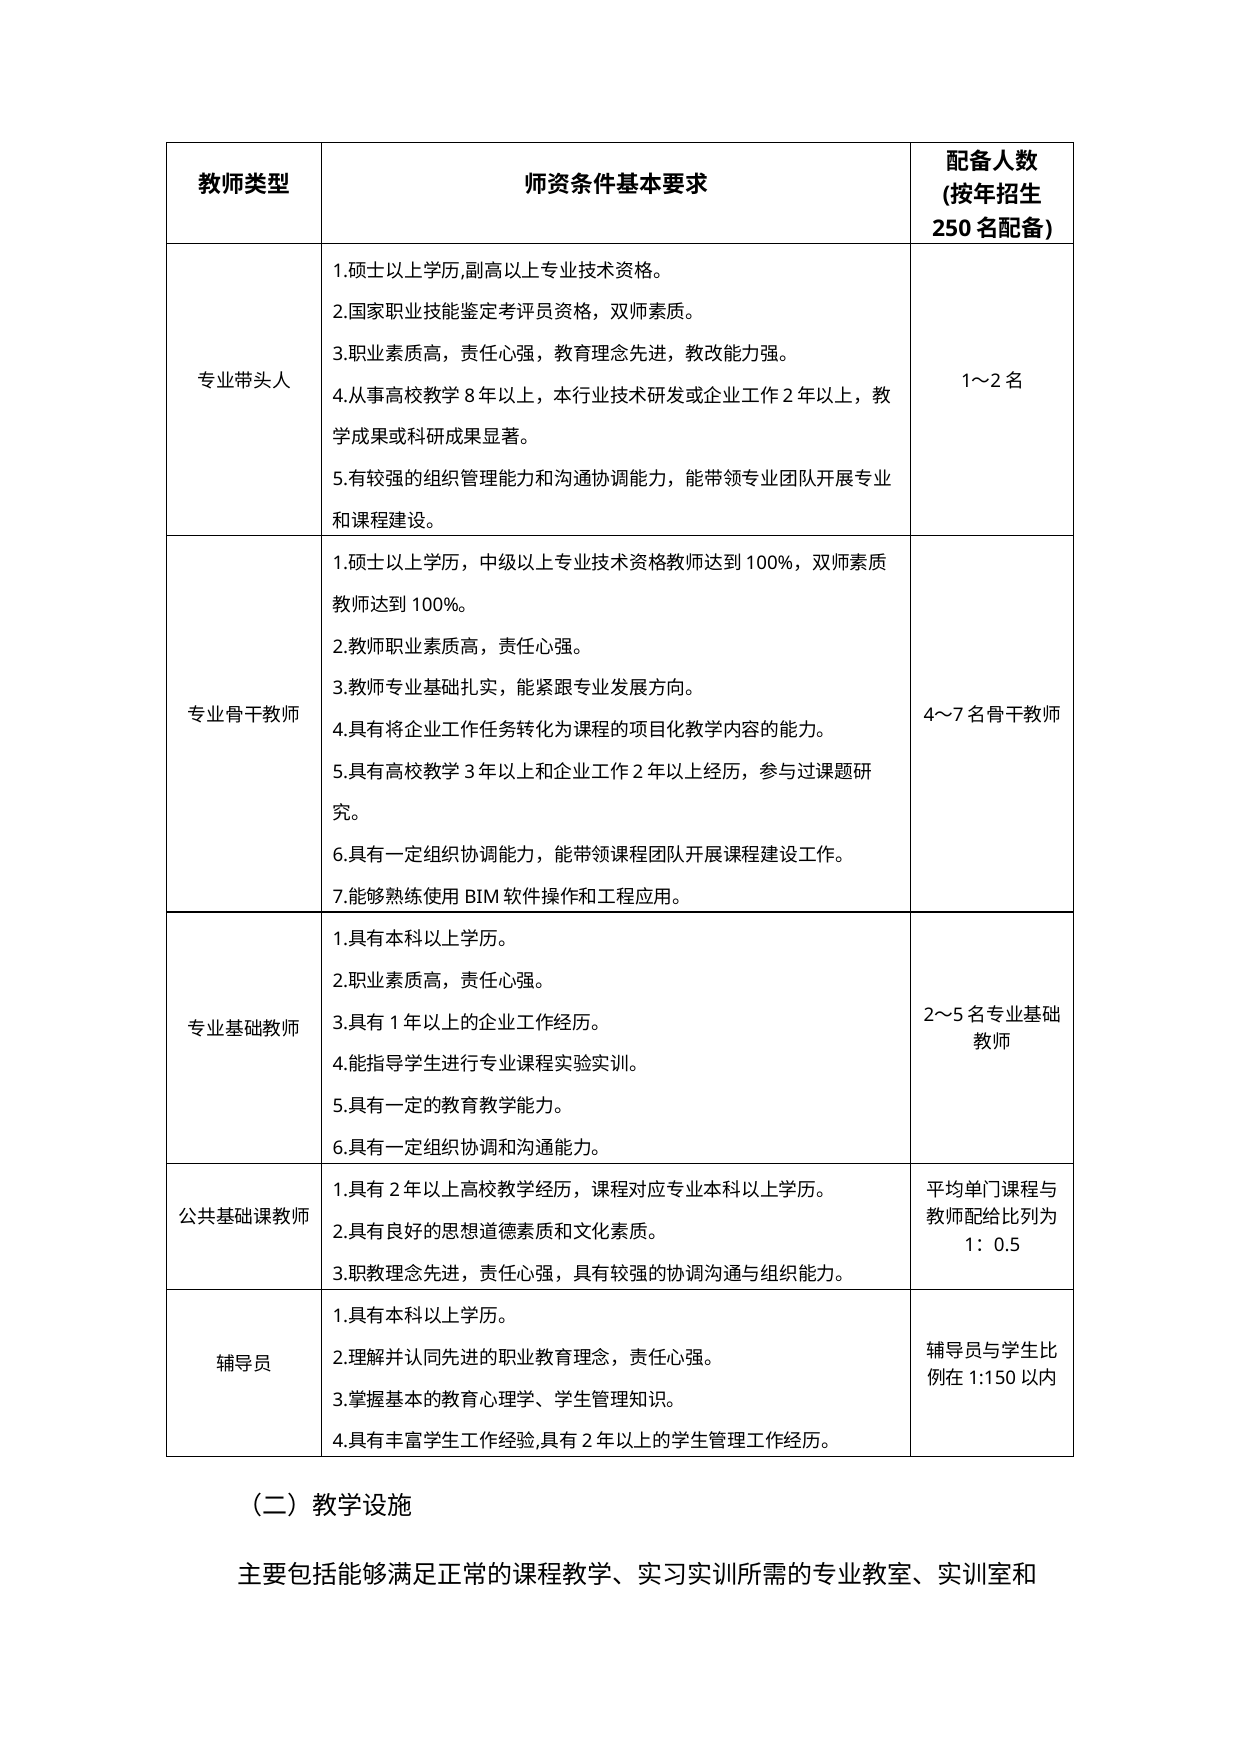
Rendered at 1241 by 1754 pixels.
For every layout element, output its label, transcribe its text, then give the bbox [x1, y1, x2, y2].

table_cell 1.具有本科以上学历。 2.职业素质高，责任心强。 3.具有1年以上的企业工作经历。 4.能指导学生进行专业课程实验实训。 5.具有一定的教育教学能力。 6.具有一定组织协调和沟通能力。 [322, 913, 910, 1162]
table_cell 专业基础教师 [167, 913, 321, 1162]
table_cell 公共基础课教师 [167, 1164, 321, 1288]
table_cell 专业骨干教师 [167, 536, 321, 911]
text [187, 1538, 1053, 1595]
table_cell 辅导员与学生比例在1:150以内 [911, 1290, 1073, 1456]
text （二）教学设施 [187, 1470, 1053, 1526]
table_cell 4～7名骨干教师 [911, 536, 1073, 911]
table_cell 平均单门课程与教师配给比列为1：0.5 [911, 1164, 1073, 1288]
table_cell 1～2名 [911, 244, 1073, 535]
table_header 教师类型 [167, 143, 321, 243]
table_cell 1.具有本科以上学历。 2.理解并认同先进的职业教育理念，责任心强。 3.掌握基本的教育心理学、学生管理知识。 4.具有丰富学生工作经验,具有2年以上的学生管理工作经历。 [322, 1290, 910, 1456]
table_cell 1.硕士以上学历,副高以上专业技术资格。 2.国家职业技能鉴定考评员资格，双师素质。 3.职业素质高，责任心强，教育理念先进，教改能力强。 4.从事高校教学8年以上，本行业技术研发或企业工作2年以上，教学成果或科研成果显著。 5.有较强的组织管理能力和沟通协调能力，能带领专业团队开展专业和课程建设。 [322, 244, 910, 535]
table_cell 1.具有2年以上高校教学经历，课程对应专业本科以上学历。 2.具有良好的思想道德素质和文化素质。 3.职教理念先进，责任心强，具有较强的协调沟通与组织能力。 [322, 1164, 910, 1288]
table_cell 辅导员 [167, 1290, 321, 1456]
table_cell 1.硕士以上学历，中级以上专业技术资格教师达到100%，双师素质教师达到100%。 2.教师职业素质高，责任心强。 3.教师专业基础扎实，能紧跟专业发展方向。 4.具有将企业工作任务转化为课程的项目化教学内容的能力。 5.具有高校教学3年以上和企业工作2年以上经历，参与过课题研究。 6.具有一定组织协调能力，能带领课程团队开展课程建设工作。 7.能够熟练使用BIM软件操作和工程应用。 [322, 536, 910, 911]
table_cell 2～5名专业基础教师 [911, 913, 1073, 1162]
table_cell 专业带头人 [167, 244, 321, 535]
table_header 配备人数 (按年招生250名配备) [911, 143, 1073, 243]
table_header 师资条件基本要求 [322, 143, 910, 243]
